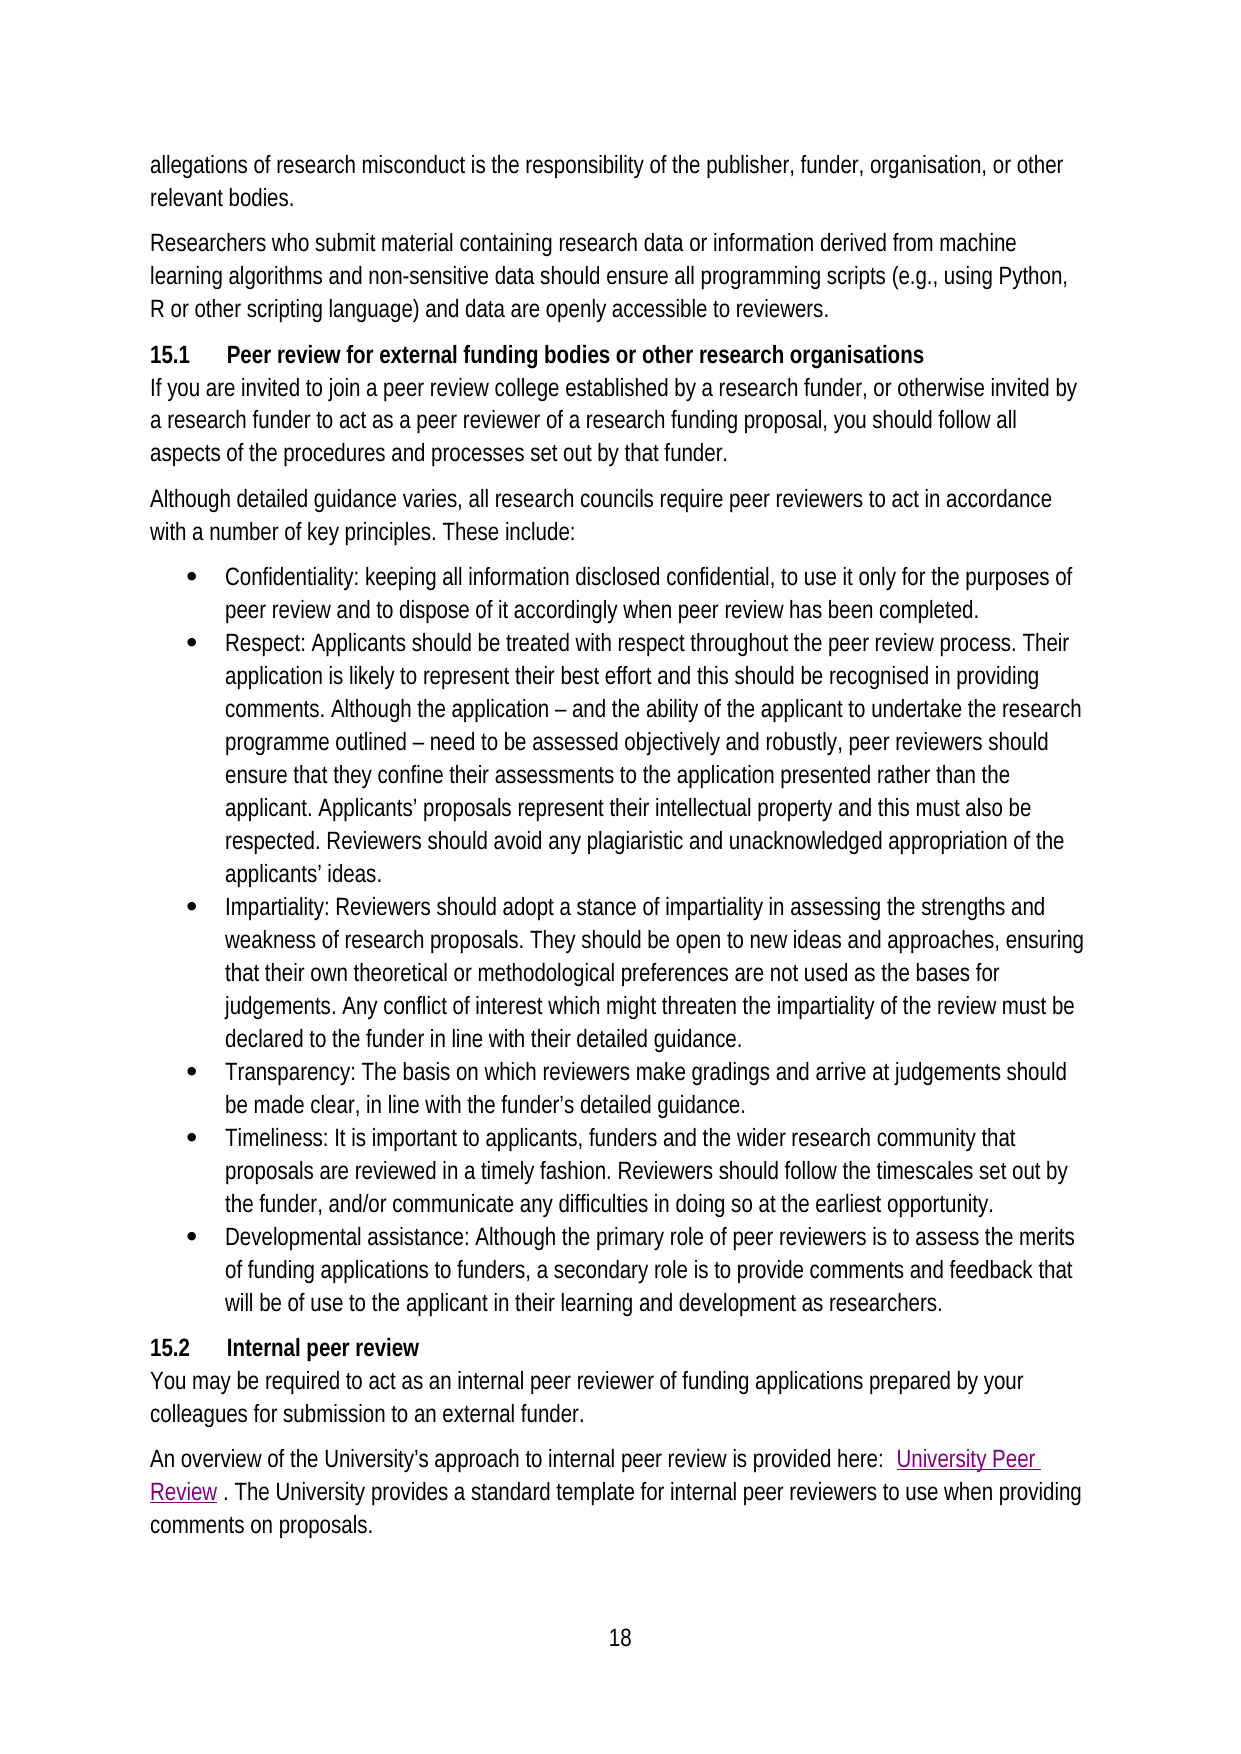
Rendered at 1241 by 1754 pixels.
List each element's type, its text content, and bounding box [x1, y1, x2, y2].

text Researchers who submit material containing research data or information derived from machine learning algorithms and non-sensitive data should ensure all programming scripts (e.g., using Python, R or other scripting language) and data are openly accessible to reviewers. [150, 228, 1090, 323]
list Impartiality: Reviewers should adopt a stance of impartiality in assessing the strengths and weakness of research proposals. They should be open to new ideas and approaches, ensuring that their own theoretical or methodological preferences are not used as the bases for judgements. Any conflict of interest which might threaten the impartiality of the review must be declared to the funder in line with their detailed guidance. [187, 892, 1090, 1052]
list Developmental assistance: Although the primary role of peer reviewers is to assess the merits of funding applications to funders, a secondary role is to provide comments and feedback that will be of use to the applicant in their learning and development as researchers. [187, 1221, 1090, 1316]
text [150, 150, 1090, 212]
list Respect: Applicants should be treated with respect throughout the peer review process. Their application is likely to represent their best effort and this should be recognised in providing comments. Although the application – and the ability of the applicant to undertake the research programme outlined – need to be assessed objectively and robustly, peer reviewers should ensure that they confine their assessments to the application presented rather than the applicant. Applicants’ proposals represent their intellectual property and this must also be respected. Reviewers should avoid any plagiaristic and unacknowledged appropriation of the applicants’ ideas. [187, 628, 1090, 887]
list Timeliness: It is important to applicants, funders and the wider research community that proposals are reviewed in a timely fashion. Reviewers should follow the timescales set out by the funder, and/or communicate any difficulties in doing so at the earliest opportunity. [187, 1122, 1090, 1217]
text Although detailed guidance varies, all research councils require peer reviewers to act in accordance with a number of key principles. These include: [150, 484, 1090, 545]
text If you are invited to join a peer review college established by a research funder, or otherwise invited by a research funder to act as a peer reviewer of a research funding proposal, you should follow all aspects of the procedures and processes set out by that funder. [150, 372, 1090, 467]
list Confidentiality: keeping all information disclosed confidential, to use it only for the purposes of peer review and to dispose of it accordingly when peer review has been completed. [187, 562, 1090, 624]
text You may be required to act as an internal peer reviewer of funding applications prepared by your colleagues for submission to an external funder. [150, 1366, 1090, 1427]
list Transparency: The basis on which reviewers make gradings and arrive at judgements should be made clear, in line with the funder’s detailed guidance. [187, 1056, 1090, 1118]
subtitle Internal peer review [150, 1333, 1090, 1362]
text An overview of the University’s approach to internal peer review is provided here: University Peer Review . The University provides a standard template for internal peer reviewers to use when providing comments on proposals. [150, 1444, 1090, 1539]
subtitle Peer review for external funding bodies or other research organisations [150, 339, 1090, 368]
